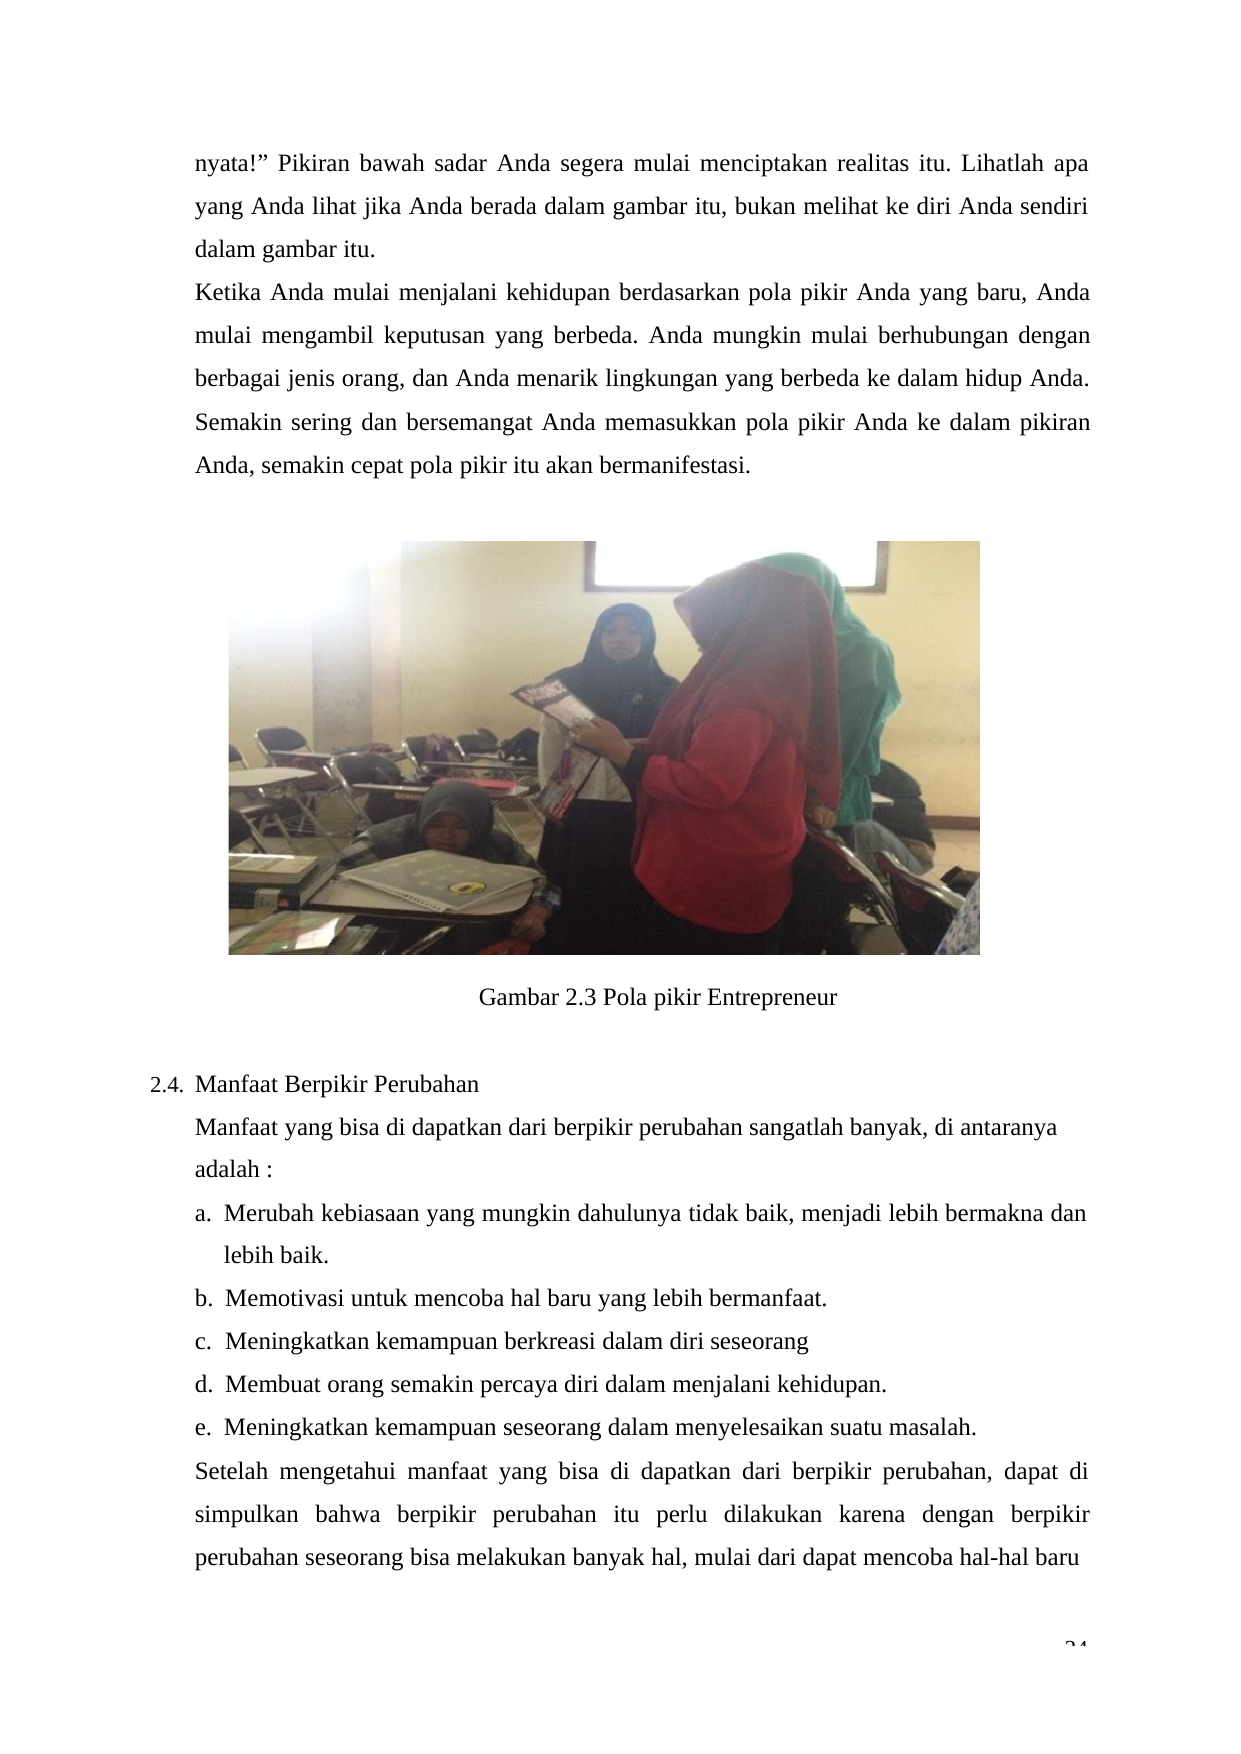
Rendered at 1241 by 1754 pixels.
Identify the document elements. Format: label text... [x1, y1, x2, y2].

list Manfaat Berpikir Perubahan [150, 1069, 1121, 1097]
list Meningkatkan kemampuan berkreasi dalam diri seseorang [194, 1326, 1121, 1355]
text Manfaat yang bisa di dapatkan dari berpikir perubahan sangatlah banyak, di antaranya adalah : [194, 1112, 1103, 1183]
list Meningkatkan kemampuan seseorang dalam menyelesaikan suatu masalah. [194, 1412, 1121, 1441]
text nyata!” Pikiran bawah sadar Anda segera mulai menciptakan realitas itu. Lihatlah apa yang Anda lihat jika Anda berada dalam gambar itu, bukan melihat ke diri Anda sendiri dalam gambar itu. [194, 148, 1089, 263]
picture [228, 541, 980, 955]
text Gambar 2.3 Pola pikir Entrepreneur [478, 982, 1121, 1011]
list Membuat orang semakin percaya diri dalam menjalani kehidupan. [194, 1369, 1121, 1398]
text Ketika Anda mulai menjalani kehidupan berdasarkan pola pikir Anda yang baru, Anda mulai mengambil keputusan yang berbeda. Anda mungkin mulai berhubungan dengan berbagai jenis orang, dan Anda menarik lingkungan yang berbeda ke dalam hidup Anda. Semakin sering dan bersemangat Anda memasukkan pola pikir Anda ke dalam pikiran Anda, semakin cepat pola pikir itu akan bermanifestasi. [194, 277, 1091, 478]
list Merubah kebiasaan yang mungkin dahulunya tidak baik, menjadi lebih bermakna dan lebih baik. [194, 1198, 1090, 1269]
list Memotivasi untuk mencoba hal baru yang lebih bermanfaat. [194, 1283, 1121, 1312]
text Setelah mengetahui manfaat yang bisa di dapatkan dari berpikir perubahan, dapat di simpulkan bahwa berpikir perubahan itu perlu dilakukan karena dengan berpikir perubahan seseorang bisa melakukan banyak hal, mulai dari dapat mencoba hal-hal baru [194, 1456, 1090, 1571]
